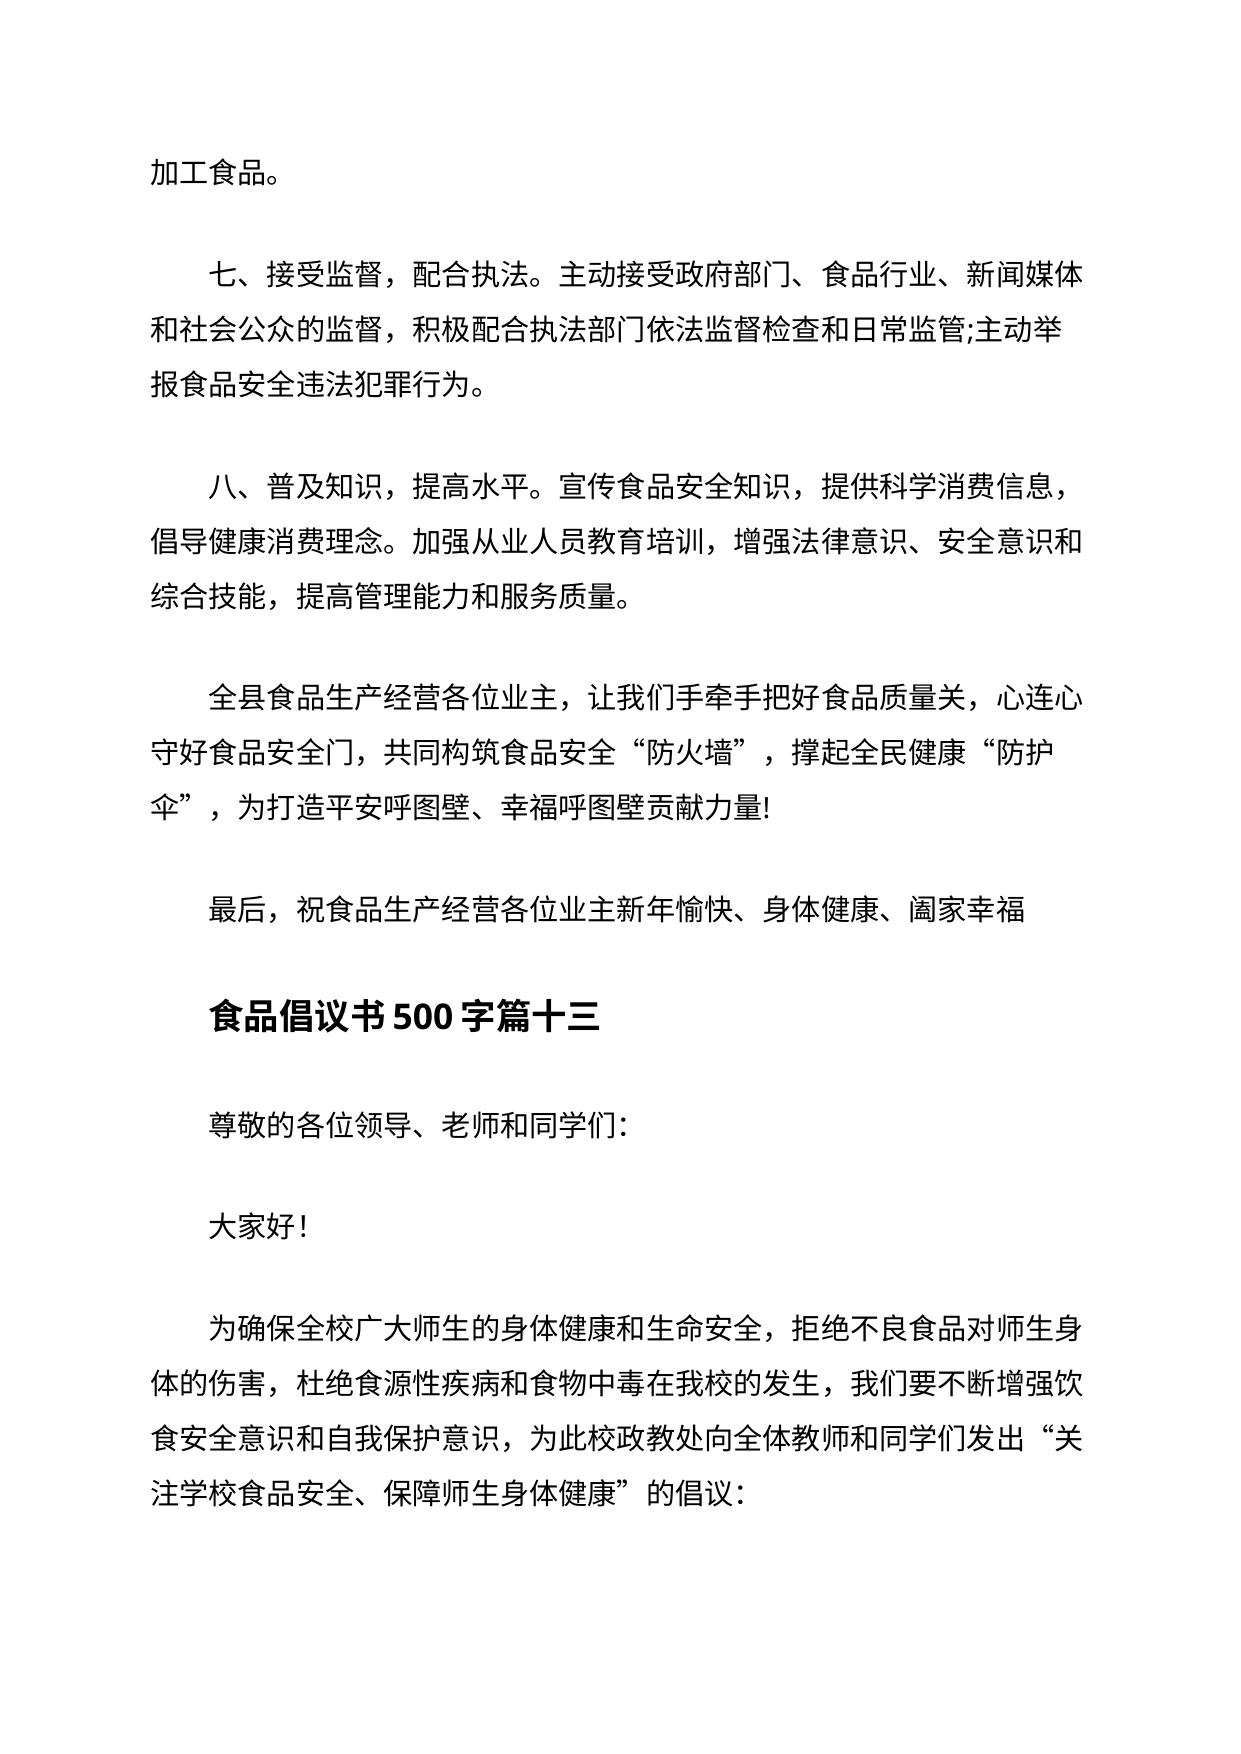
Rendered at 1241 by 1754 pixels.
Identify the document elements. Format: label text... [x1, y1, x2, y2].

text 食品倡议书500字篇十三 [150, 988, 1090, 1040]
text 七、接受监督，配合执法。主动接受政府部门、食品行业、新闻媒体和社会公众的监督，积极配合执法部门依法监督检查和日常监管;主动举报食品安全违法犯罪行为。 [150, 252, 1090, 404]
text 为确保全校广大师生的身体健康和生命安全，拒绝不良食品对师生身体的伤害，杜绝食源性疾病和食物中毒在我校的发生，我们要不断增强饮食安全意识和自我保护意识，为此校政教处向全体教师和同学们发出“关注学校食品安全、保障师生身体健康”的倡议： [150, 1306, 1090, 1513]
text 八、普及知识，提高水平。宣传食品安全知识，提供科学消费信息，倡导健康消费理念。加强从业人员教育培训，增强法律意识、安全意识和综合技能，提高管理能力和服务质量。 [150, 463, 1090, 616]
text 全县食品生产经营各位业主，让我们手牵手把好食品质量关，心连心守好食品安全门，共同构筑食品安全“防火墙”，撑起全民健康“防护伞”，为打造平安呼图壁、幸福呼图壁贡献力量! [150, 675, 1090, 827]
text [150, 150, 1090, 192]
text 大家好！ [150, 1204, 1090, 1246]
text 最后，祝食品生产经营各位业主新年愉快、身体健康、阖家幸福 [150, 887, 1090, 929]
text 尊敬的各位领导、老师和同学们： [150, 1102, 1090, 1144]
